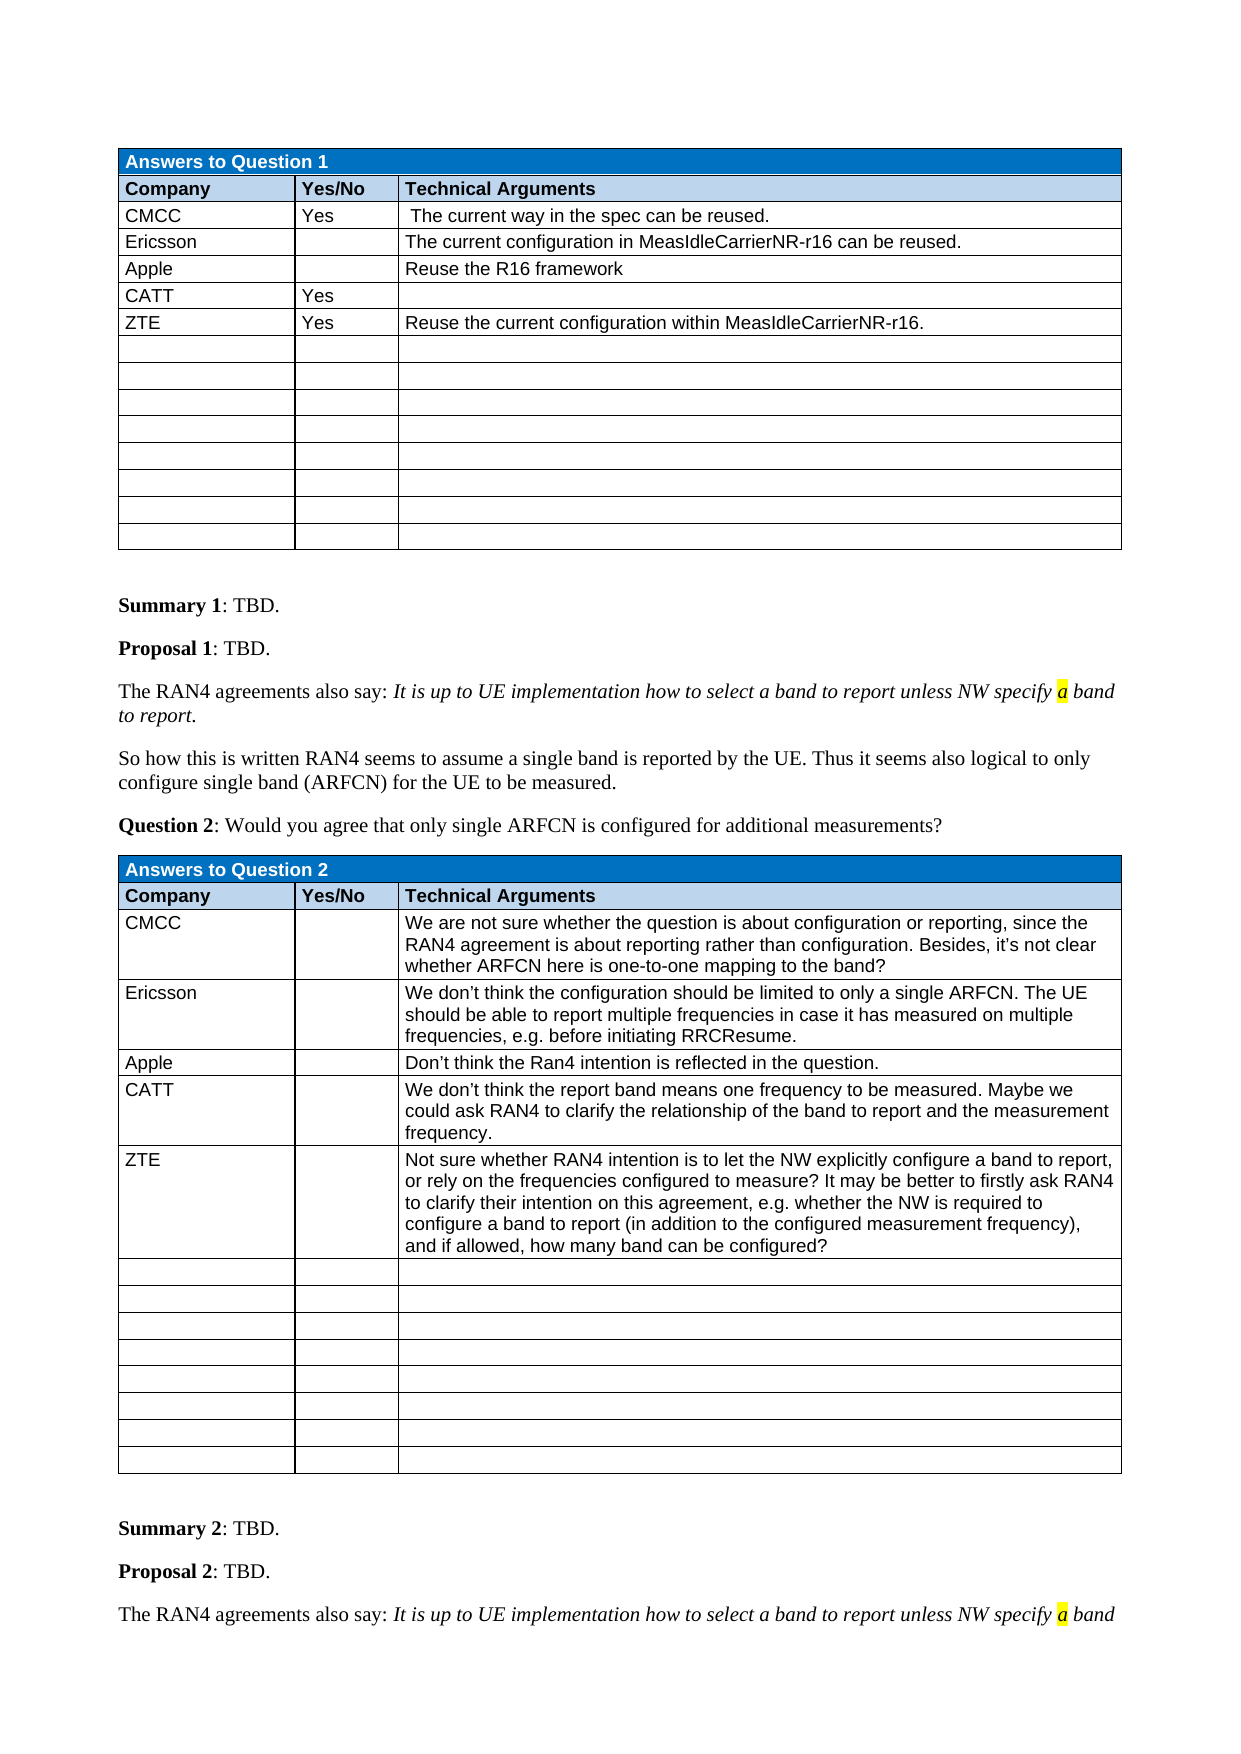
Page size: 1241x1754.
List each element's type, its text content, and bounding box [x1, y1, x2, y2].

table_cell Not sure whether RAN4 intention is to let the NW explicitly configure a band to report, or rely on the frequencies configured to measure? It may be better to firstly ask RAN4 to clarify their intention on this agreement, e.g. whether the NW is required to configure a band to report (in addition to the configured measurement frequency), and if allowed, how many band can be configured? [399, 1146, 1121, 1258]
table_cell [119, 1340, 294, 1365]
table_cell [296, 229, 398, 255]
table_cell [296, 256, 398, 282]
table_cell [296, 497, 398, 522]
table_cell [296, 1340, 398, 1365]
table_cell CMCC [119, 910, 294, 979]
table_cell Don’t think the Ran4 intention is reflected in the question. [399, 1050, 1121, 1075]
table_cell Apple [119, 256, 294, 282]
table_cell Apple [119, 1050, 294, 1075]
table_cell [296, 390, 398, 415]
table_cell [296, 470, 398, 496]
table_cell [399, 1420, 1121, 1446]
table_header Answers to Question 2 [119, 856, 1121, 882]
table_cell [399, 497, 1121, 522]
table_cell [296, 1050, 398, 1075]
table_cell [399, 1366, 1121, 1392]
table_cell Yes [296, 283, 398, 308]
table_cell CATT [119, 283, 294, 308]
table_cell Reuse the current configuration within MeasIdleCarrierNR-r16. [399, 309, 1121, 335]
table_cell [296, 980, 398, 1049]
table_cell Yes [296, 202, 398, 228]
table_cell [296, 910, 398, 979]
table_cell CMCC [119, 202, 294, 228]
table_cell [296, 1420, 398, 1446]
text Proposal 1: TBD. [118, 636, 1122, 660]
table_cell [399, 470, 1121, 496]
table_cell [119, 1366, 294, 1392]
table_cell [119, 524, 294, 549]
text Question 2: Would you agree that only single ARFCN is configured for additional measurements? [118, 812, 1122, 837]
text Proposal 2: TBD. [118, 1559, 1122, 1583]
table_cell [399, 524, 1121, 549]
table_cell [119, 1393, 294, 1419]
table_cell [399, 1393, 1121, 1419]
table_cell [296, 363, 398, 389]
table_cell Reuse the R16 framework [399, 256, 1121, 282]
table_cell Yes [296, 309, 398, 335]
table_cell ZTE [119, 309, 294, 335]
table_cell [399, 443, 1121, 469]
table_cell [296, 524, 398, 549]
table_cell [119, 1259, 294, 1285]
table_header Answers to Question 1 [119, 149, 1121, 174]
table_cell [119, 497, 294, 522]
table_cell Ericsson [119, 980, 294, 1049]
table_cell [296, 1313, 398, 1339]
table_cell [119, 1447, 294, 1472]
table_cell Technical Arguments [399, 176, 1121, 201]
table_cell [296, 1076, 398, 1145]
text The RAN4 agreements also say: It is up to UE implementation how to select a band to report unless NW specify a band to report. [118, 1602, 1057, 1626]
table_cell [119, 336, 294, 362]
table_cell [296, 1146, 398, 1258]
text So how this is written RAN4 seems to assume a single band is reported by the UE. Thus it seems also logical to only configure single band (ARFCN) for the UE to be measured. [118, 746, 1122, 794]
table_cell [119, 1286, 294, 1312]
table_cell [296, 443, 398, 469]
table_cell [296, 1366, 398, 1392]
table_cell We don’t think the configuration should be limited to only a single ARFCN. The UE should be able to report multiple frequencies in case it has measured on multiple frequencies, e.g. before initiating RRCResume. [399, 980, 1121, 1049]
table_cell Company [119, 883, 294, 909]
table_cell [399, 283, 1121, 308]
table_cell [399, 1340, 1121, 1365]
table_cell [119, 1420, 294, 1446]
table_cell [399, 1447, 1121, 1472]
table_cell [119, 363, 294, 389]
table_cell CATT [119, 1076, 294, 1145]
table_cell ZTE [119, 1146, 294, 1258]
table_cell [399, 390, 1121, 415]
table_cell We are not sure whether the question is about configuration or reporting, since the RAN4 agreement is about reporting rather than configuration. Besides, it’s not clear whether ARFCN here is one-to-one mapping to the band? [399, 910, 1121, 979]
table_cell [399, 1259, 1121, 1285]
table_cell [399, 1313, 1121, 1339]
table_cell Yes/No [296, 883, 398, 909]
table_cell The current way in the spec can be reused. [399, 202, 1121, 228]
text Summary 2: TBD. [118, 1516, 1122, 1540]
table_cell [119, 470, 294, 496]
table_cell [119, 443, 294, 469]
table_cell [296, 416, 398, 442]
table_cell [399, 336, 1121, 362]
table_cell [119, 1313, 294, 1339]
table_cell [119, 416, 294, 442]
table_cell [296, 1447, 398, 1472]
table_cell Company [119, 176, 294, 201]
text Summary 1: TBD. [118, 593, 1122, 617]
table_cell [399, 416, 1121, 442]
table_cell [296, 1259, 398, 1285]
text The RAN4 agreements also say: It is up to UE implementation how to select a band to report unless NW specify a band to report. [118, 679, 1122, 727]
table_cell [399, 1286, 1121, 1312]
table_cell [399, 363, 1121, 389]
table_cell [296, 336, 398, 362]
table_cell Technical Arguments [399, 883, 1121, 909]
table_cell The current configuration in MeasIdleCarrierNR-r16 can be reused. [399, 229, 1121, 255]
table_cell [296, 1393, 398, 1419]
table_cell Ericsson [119, 229, 294, 255]
table_cell We don’t think the report band means one frequency to be measured. Maybe we could ask RAN4 to clarify the relationship of the band to report and the measurement frequency. [399, 1076, 1121, 1145]
table_cell Yes/No [296, 176, 398, 201]
table_cell [296, 1286, 398, 1312]
table_cell [119, 390, 294, 415]
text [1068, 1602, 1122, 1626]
